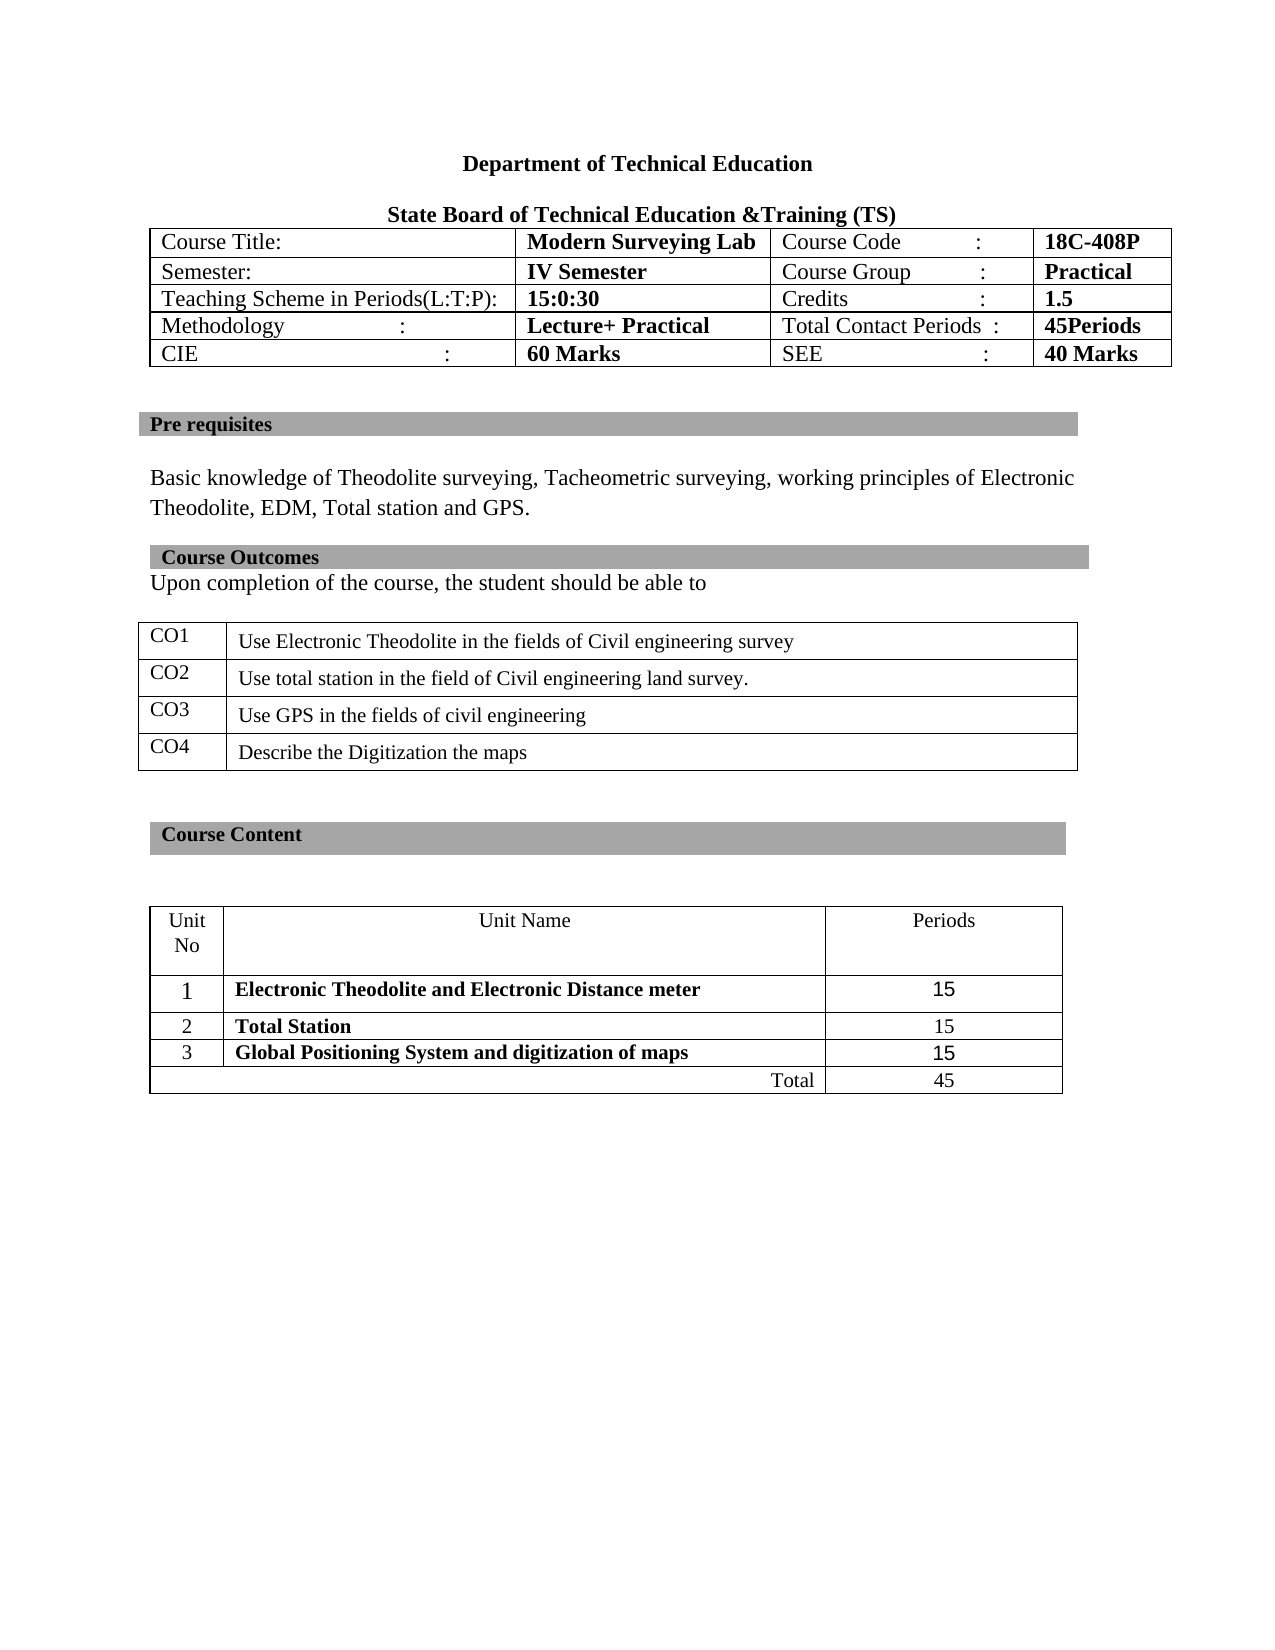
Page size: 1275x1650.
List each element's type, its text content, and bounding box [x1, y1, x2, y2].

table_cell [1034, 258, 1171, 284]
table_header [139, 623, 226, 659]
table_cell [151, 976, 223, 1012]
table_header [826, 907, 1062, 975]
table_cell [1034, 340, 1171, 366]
text State Board of Technical Education &Training (TS) [150, 201, 1133, 227]
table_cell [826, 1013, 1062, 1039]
text Department of Technical Education [150, 150, 1125, 176]
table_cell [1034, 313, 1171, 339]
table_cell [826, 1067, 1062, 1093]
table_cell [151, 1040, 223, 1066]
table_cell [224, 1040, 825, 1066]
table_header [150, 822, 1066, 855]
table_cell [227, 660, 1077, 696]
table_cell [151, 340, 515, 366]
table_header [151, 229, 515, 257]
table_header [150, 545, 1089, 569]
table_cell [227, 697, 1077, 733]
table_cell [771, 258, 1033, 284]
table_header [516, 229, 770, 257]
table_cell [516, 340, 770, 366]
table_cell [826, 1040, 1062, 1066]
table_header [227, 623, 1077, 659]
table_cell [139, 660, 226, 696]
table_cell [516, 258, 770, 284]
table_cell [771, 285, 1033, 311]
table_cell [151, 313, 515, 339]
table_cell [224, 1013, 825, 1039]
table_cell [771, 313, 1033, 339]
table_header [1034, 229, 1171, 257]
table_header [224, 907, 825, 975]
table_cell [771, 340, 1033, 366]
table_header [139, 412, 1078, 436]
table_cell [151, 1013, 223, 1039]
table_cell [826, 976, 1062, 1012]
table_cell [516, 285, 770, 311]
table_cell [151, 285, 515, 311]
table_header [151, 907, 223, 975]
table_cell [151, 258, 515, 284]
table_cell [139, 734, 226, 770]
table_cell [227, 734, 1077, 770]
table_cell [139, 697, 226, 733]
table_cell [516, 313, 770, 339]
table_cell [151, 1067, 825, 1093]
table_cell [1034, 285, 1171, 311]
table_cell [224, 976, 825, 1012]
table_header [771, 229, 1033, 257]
text Basic knowledge of Theodolite surveying, Tacheometric surveying, working principles of Electronic Theodolite, EDM, Total station and GPS. [150, 416, 1125, 521]
text Upon completion of the course, the student should be able to [150, 569, 1115, 596]
